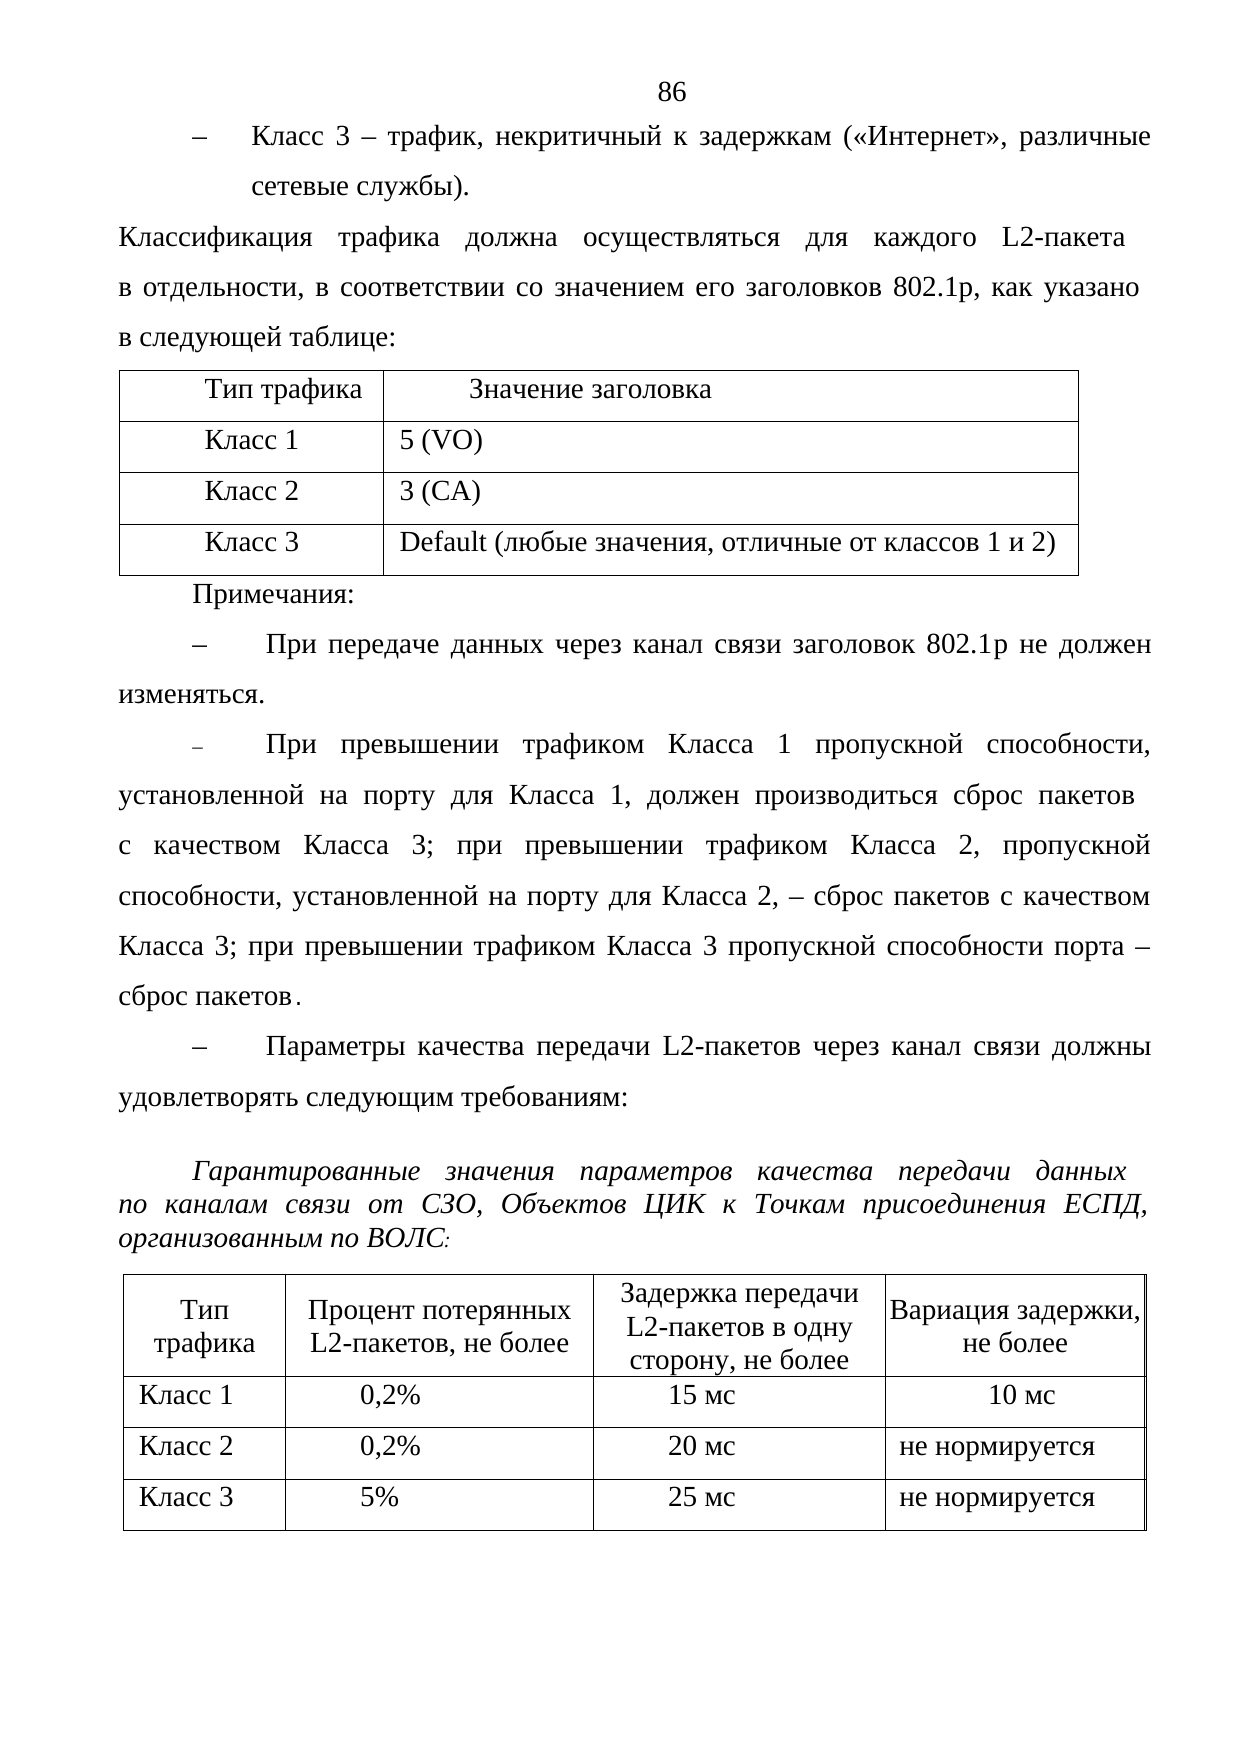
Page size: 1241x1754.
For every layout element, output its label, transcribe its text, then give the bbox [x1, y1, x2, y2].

text Классификация трафика должна осуществляться для каждого L2-пакета в отдельности, в соответствии со значением его заголовков 802.1p, как указано в следующей таблице: [118, 219, 1152, 353]
table_cell не нормируется [886, 1480, 1144, 1530]
table_header Тип трафика [120, 371, 383, 421]
table_header Тип трафика [124, 1275, 285, 1376]
table_cell 0,2% [286, 1428, 593, 1478]
table_cell 5 (VO) [384, 422, 1078, 472]
table_cell Default (любые значения, отличные от классов 1 и 2) [384, 525, 1078, 575]
table_cell Класс 2 [120, 473, 383, 523]
table_cell Класс 3 [120, 525, 383, 575]
table_cell Класс 1 [124, 1377, 285, 1427]
table_cell Класс 1 [120, 422, 383, 472]
table_header Задержка передачи L2-пакетов в одну сторону, не более [594, 1275, 885, 1376]
list Класс 3 – трафик, некритичный к задержкам («Интернет», различные сетевые службы). [192, 118, 1152, 202]
table_cell 15 мс [594, 1377, 885, 1427]
table_cell 5% [286, 1480, 593, 1530]
text Примечания: [118, 576, 1152, 609]
table_header Значение заголовка [384, 371, 1078, 421]
list При превышении трафиком Класса 1 пропускной способности, установленной на порту для Класса 1, должен производиться сброс пакетов с качеством Класса 3; при превышении трафиком Класса 2, пропускной способности, установленной на порту для Класса 2, – сброс пакетов с качеством Класса 3; при превышении трафиком Класса 3 пропускной способности порта – сброс пакетов. [118, 727, 1152, 1012]
table_cell 0,2% [286, 1377, 593, 1427]
table_header Вариация задержки, не более [886, 1275, 1144, 1376]
table_cell Класс 3 [124, 1480, 285, 1530]
table_cell не нормируется [886, 1428, 1144, 1478]
table_cell 25 мс [594, 1480, 885, 1530]
text Гарантированные значения параметров качества передачи данных по каналам связи от СЗО, Объектов ЦИК к Точкам присоединения ЕСПД, организованным по ВОЛС: [118, 1153, 1152, 1253]
list Параметры качества передачи L2-пакетов через канал связи должны удовлетворять следующим требованиям: [118, 1028, 1152, 1112]
list При передаче данных через канал связи заголовок 802.1p не должен изменяться. [118, 626, 1152, 710]
table_cell 20 мс [594, 1428, 885, 1478]
table_cell 10 мс [886, 1377, 1144, 1427]
table_cell 3 (CA) [384, 473, 1078, 523]
table_header Процент потерянных L2-пакетов, не более [286, 1275, 593, 1376]
table_cell Класс 2 [124, 1428, 285, 1478]
